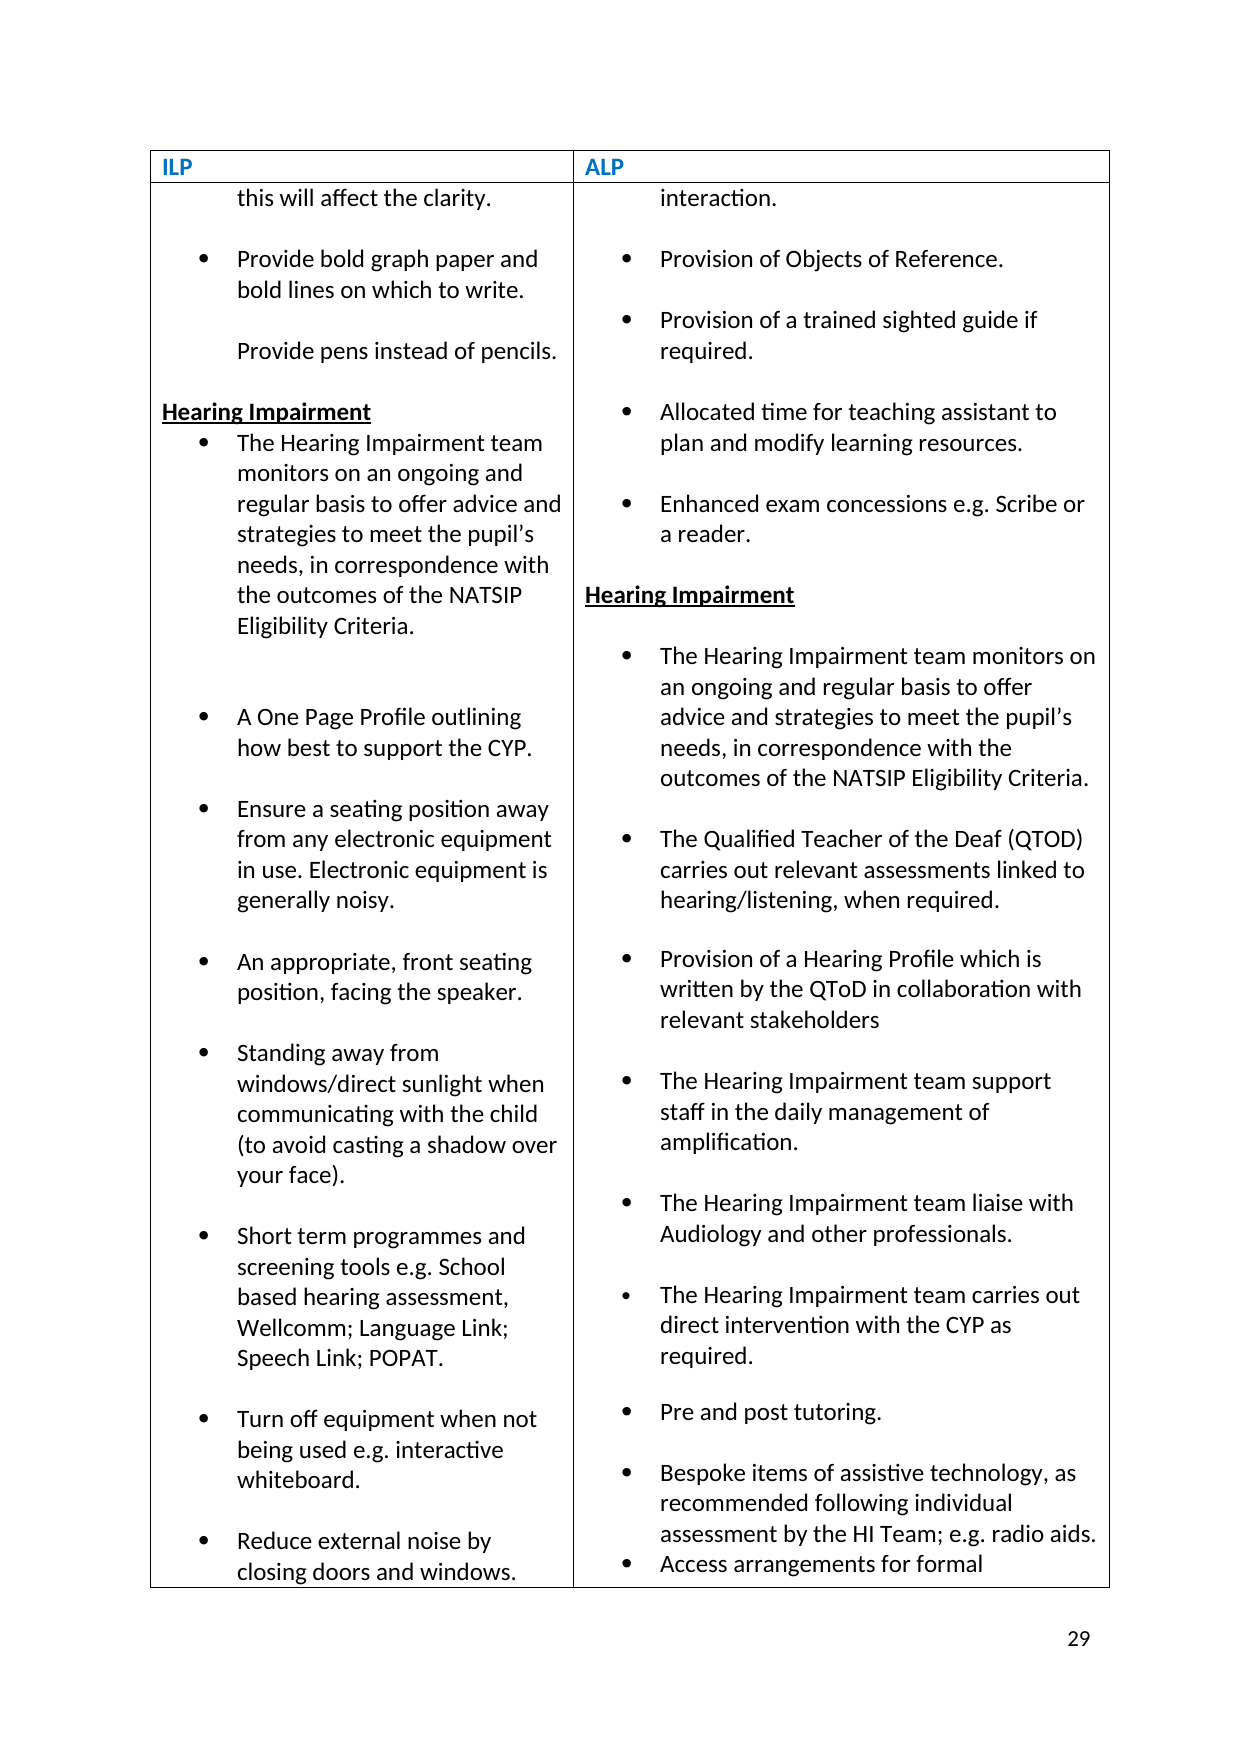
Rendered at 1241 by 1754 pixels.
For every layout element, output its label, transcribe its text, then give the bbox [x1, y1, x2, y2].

table_header ALP [574, 151, 1109, 182]
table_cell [151, 183, 573, 1587]
table_header ILP [151, 151, 573, 182]
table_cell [574, 183, 1109, 1587]
